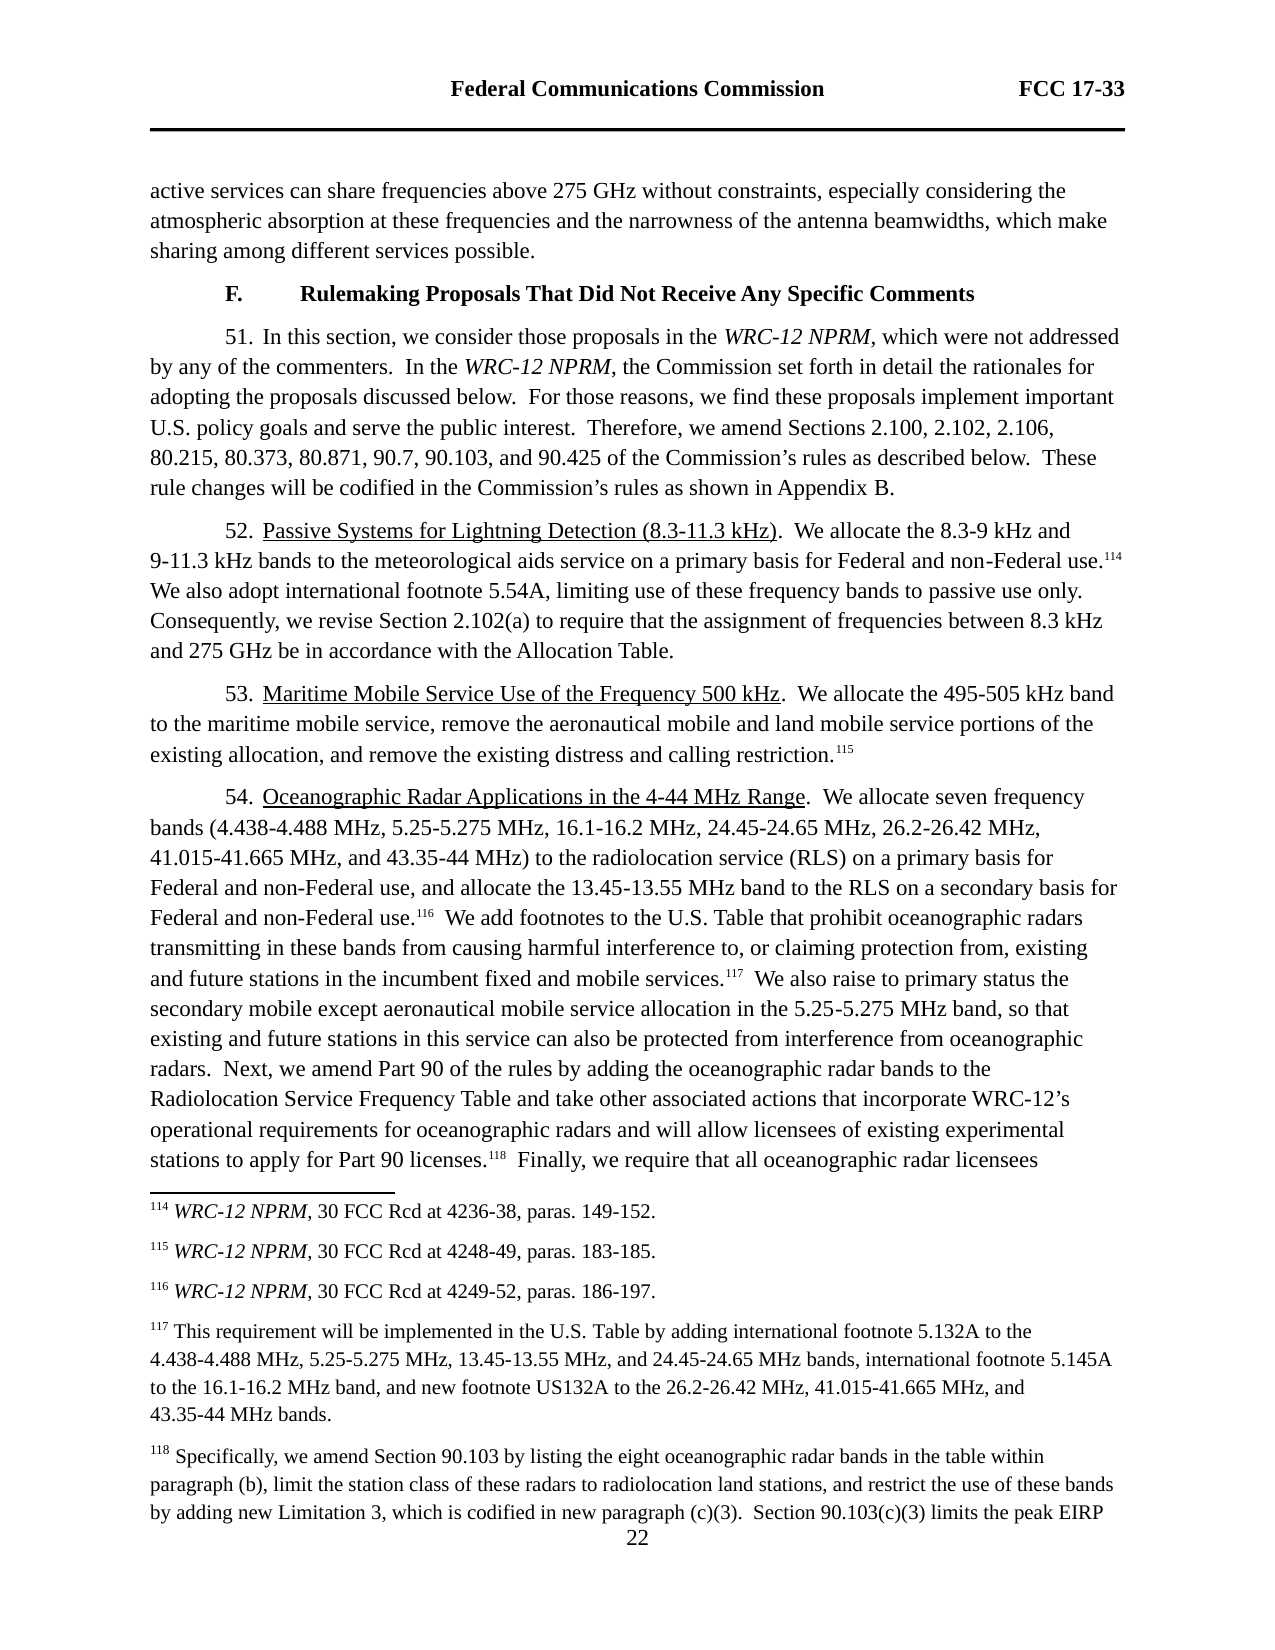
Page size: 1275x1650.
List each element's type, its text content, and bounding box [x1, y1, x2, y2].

text In this section, we consider those proposals in the WRC-12 NPRM, which were not addressed by any of the commenters. In the WRC-12 NPRM, the Commission set forth in detail the rationales for adopting the proposals discussed below. For those reasons, we find these proposals implement important U.S. policy goals and serve the public interest. Therefore, we amend Sections 2.100, 2.102, 2.106, 80.215, 80.373, 80.871, 90.7, 90.103, and 90.425 of the Commission’s rules as described below. These rule changes will be codified in the Commission’s rules as shown in Appendix B. [150, 323, 1125, 500]
subtitle Rulemaking Proposals That Did Not Receive Any Specific Comments [225, 280, 1125, 307]
text Maritime Mobile Service Use of the Frequency 500 kHz. We allocate the 495-505 kHz band to the maritime mobile service, remove the aeronautical mobile and land mobile service portions of the existing allocation, and remove the existing distress and calling restriction. [150, 680, 1125, 767]
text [150, 783, 1125, 1172]
text We recognize that the 275-3000 GHz frequency range is used and may be used more extensively in the future for experimentation with, and development of, an array of active service applications. Because international footnote 5.565 can be interpreted as establishing an “allocation” for passive uses only, we find that the text of this international footnote must be clarified. In particular, we are not prepared to determine whether the frequency bands identified for use by passive service applications in international footnote 5.565 are entitled to interference protection from a yet to be proposed active service. For these reasons, we revise existing footnote US565 to identify expected passive uses of the 275-1000 GHz range and to clarify that this footnote does not establish any priority of use in the U.S. Table, and does not preclude or constrain any active service use or future allocation of frequency bands in the 275-3000 GHz range. This clarifying text is sufficient, given that passive and active services can share frequencies above 275 GHz without constraints, especially considering the atmospheric absorption at these frequencies and the narrowness of the antenna beamwidths, which make sharing among different services possible. [150, 177, 1125, 264]
text Passive Systems for Lightning Detection (8.3-11.3 kHz). We allocate the 8.3-9 kHz and 9-11.3 kHz bands to the meteorological aids service on a primary basis for Federal and non-Federal use. We also adopt international footnote 5.54A, limiting use of these frequency bands to passive use only. Consequently, we revise Section 2.102(a) to require that the assignment of frequencies between 8.3 kHz and 275 GHz be in accordance with the Allocation Table. [150, 517, 1125, 664]
